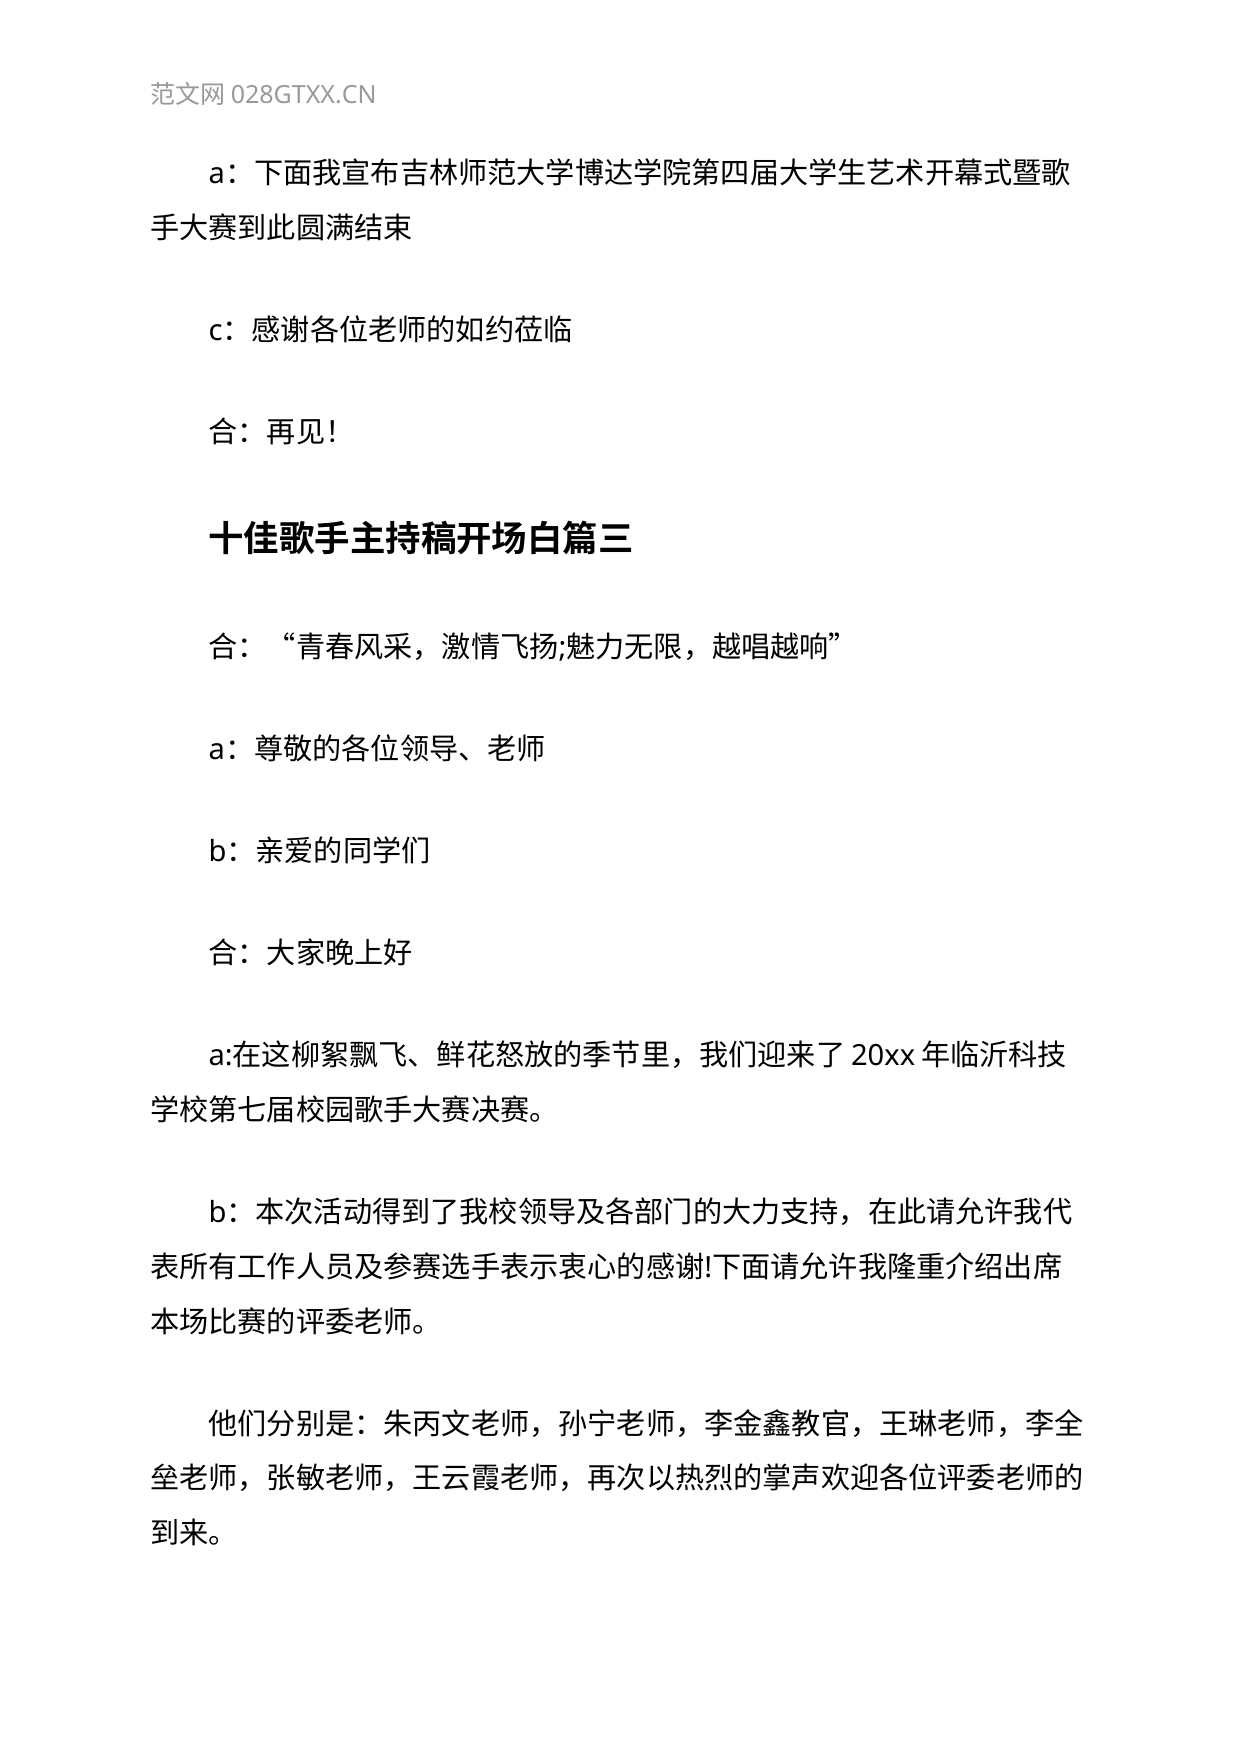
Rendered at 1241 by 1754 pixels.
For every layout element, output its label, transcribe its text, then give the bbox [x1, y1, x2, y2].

text 合：再见！ [150, 409, 1090, 451]
text a：下面我宣布吉林师范大学博达学院第四届大学生艺术开幕式暨歌手大赛到此圆满结束 [150, 150, 1090, 247]
text b：本次活动得到了我校领导及各部门的大力支持，在此请允许我代表所有工作人员及参赛选手表示衷心的感谢!下面请允许我隆重介绍出席本场比赛的评委老师。 [150, 1188, 1090, 1341]
text a:在这柳絮飘飞、鲜花怒放的季节里，我们迎来了20xx年临沂科技学校第七届校园歌手大赛决赛。 [150, 1032, 1090, 1129]
text a：尊敬的各位领导、老师 [150, 726, 1090, 768]
text 合：“青春风采，激情飞扬;魅力无限，越唱越响” [150, 624, 1090, 666]
text c：感谢各位老师的如约莅临 [150, 307, 1090, 349]
text 合：大家晚上好 [150, 930, 1090, 972]
text b：亲爱的同学们 [150, 828, 1090, 870]
text 他们分别是：朱丙文老师，孙宁老师，李金鑫教官，王琳老师，李全垒老师，张敏老师，王云霞老师，再次以热烈的掌声欢迎各位评委老师的到来。 [150, 1400, 1090, 1552]
text 十佳歌手主持稿开场白篇三 [150, 511, 1090, 562]
